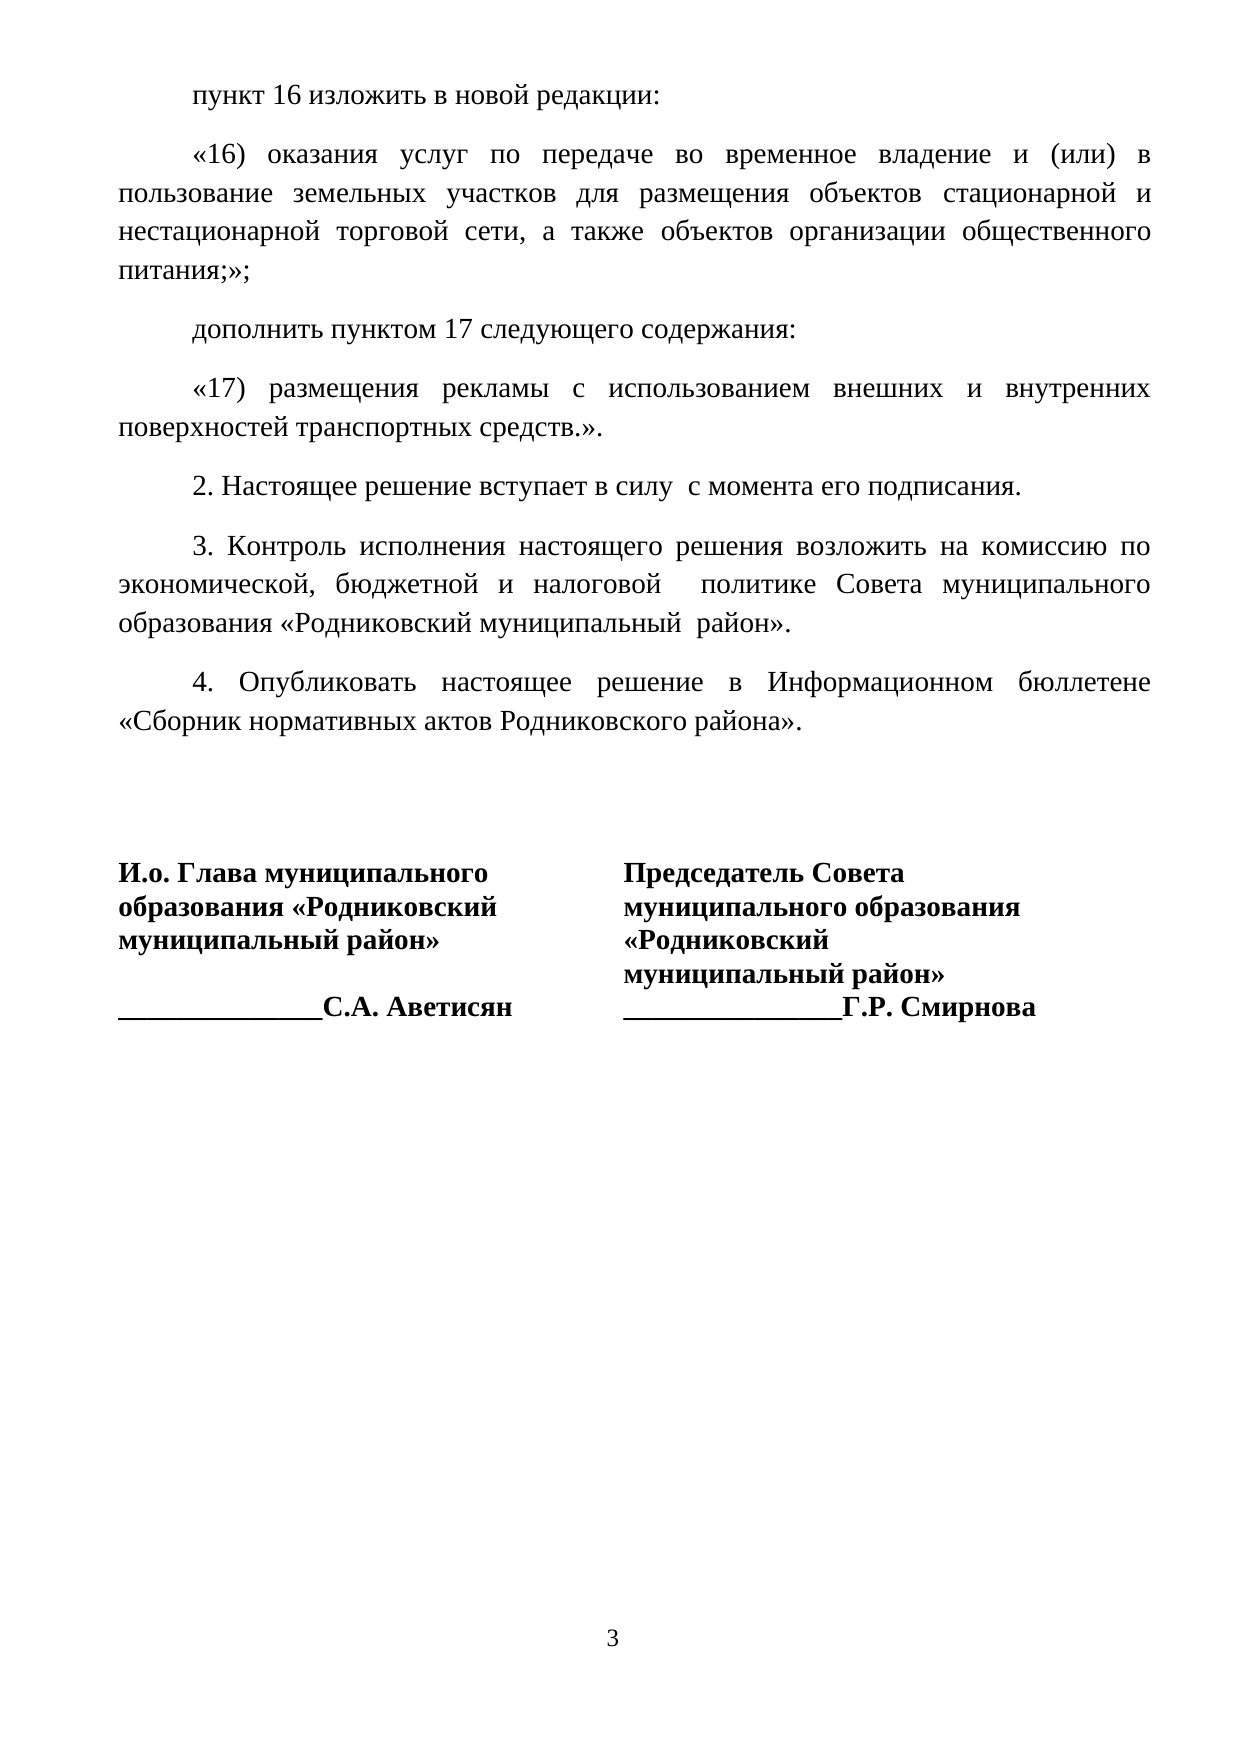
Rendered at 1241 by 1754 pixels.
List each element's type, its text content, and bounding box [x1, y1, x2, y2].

text 3. Контроль исполнения настоящего решения возложить на комиссию по экономической, бюджетной и налоговой политике Совета муниципального образования «Родниковский муниципальный район». [118, 528, 1152, 638]
text 4. Опубликовать настоящее решение в Информационном бюллетене «Сборник нормативных актов Родниковского района». [118, 664, 1152, 736]
text пункт 16 изложить в новой редакции: [118, 77, 1152, 110]
text «17) размещения рекламы с использованием внешних и внутренних поверхностей транспортных средств.». [118, 371, 1152, 443]
text 2. Настоящее решение вступает в силу с момента его подписания. [118, 468, 1152, 502]
text «16) оказания услуг по передаче во временное владение и (или) в пользование земельных участков для размещения объектов стационарной и нестационарной торговой сети, а также объектов организации общественного питания;»; [118, 136, 1152, 285]
text дополнить пунктом 17 следующего содержания: [118, 311, 1152, 345]
table_header Председатель Совета муниципального образования «Родниковский муниципальный район» _______________Г.Р. Смирнова [612, 855, 1118, 1056]
table_header И.о. Глава муниципального образования «Родниковский муниципальный район» ______________С.А. Аветисян [107, 855, 612, 1056]
